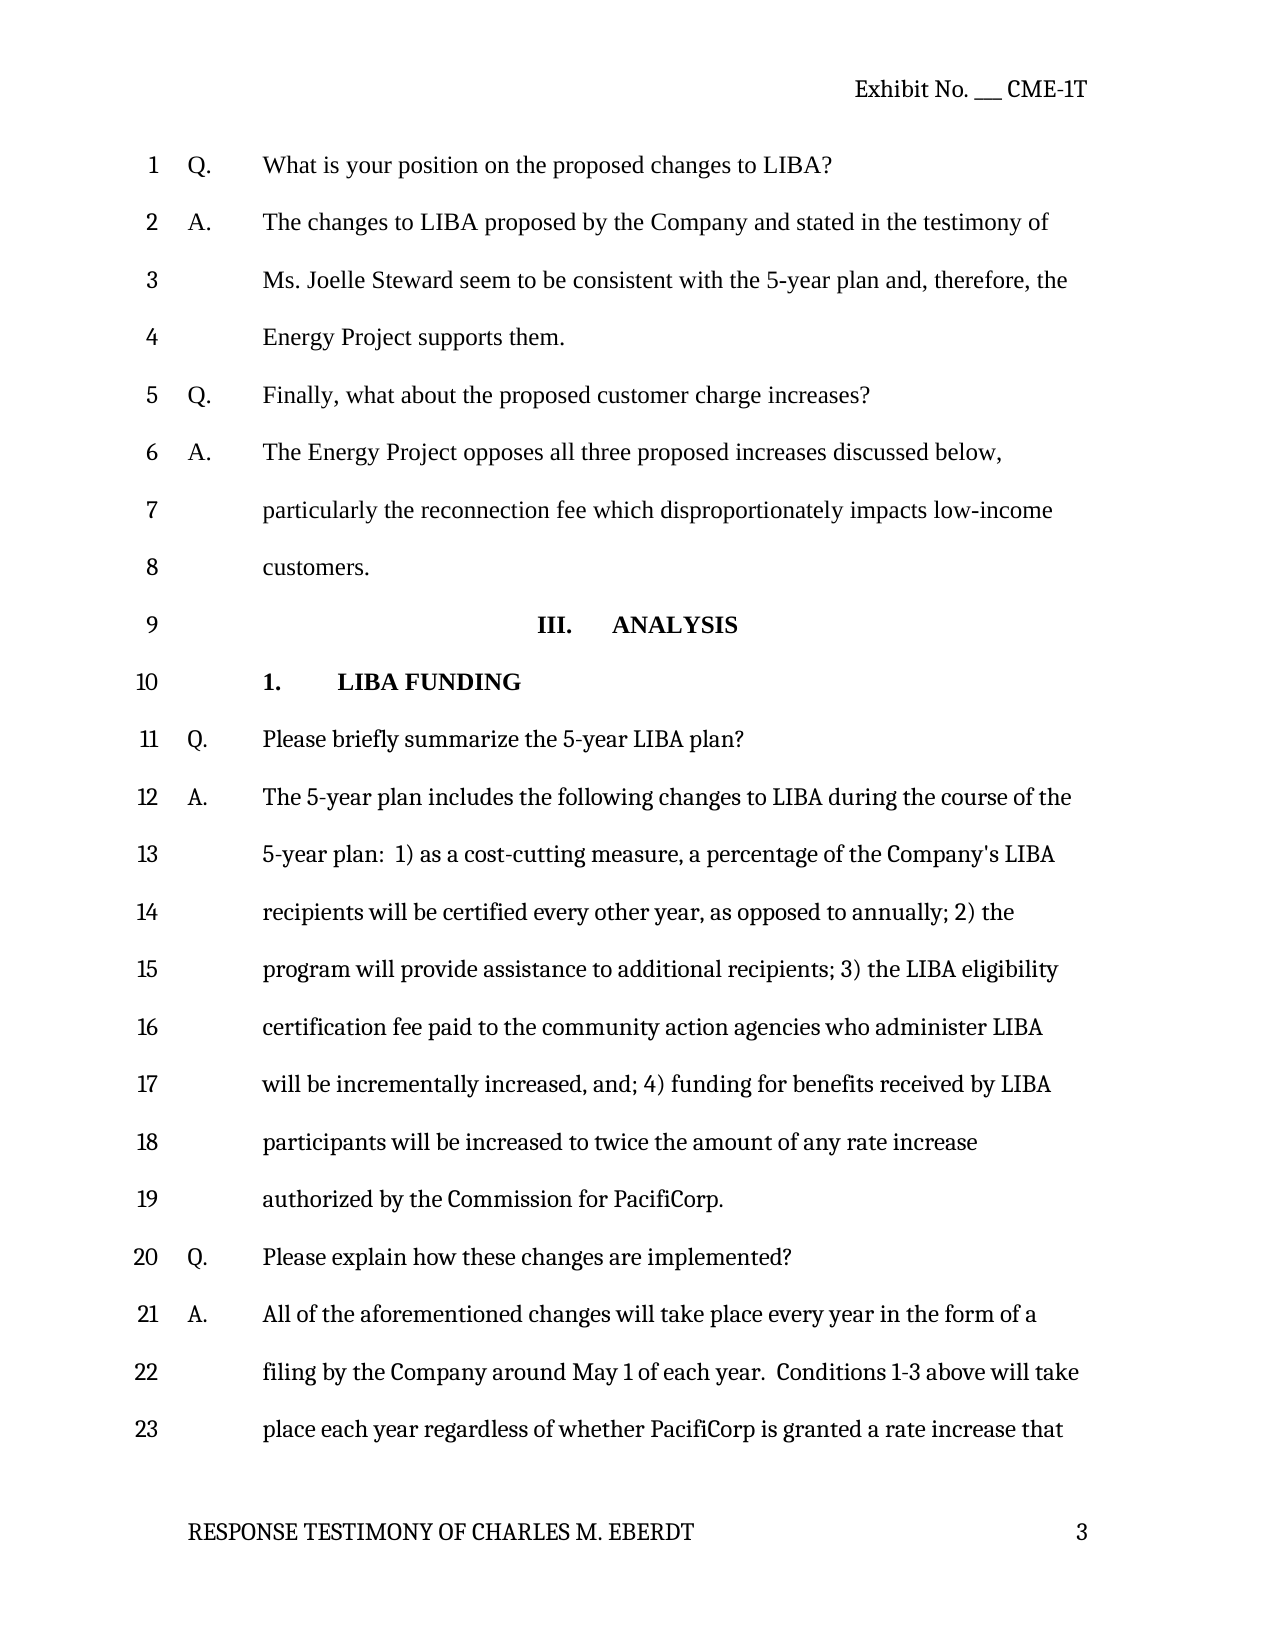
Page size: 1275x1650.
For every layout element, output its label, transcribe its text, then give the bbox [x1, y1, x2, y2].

text A. The changes to LIBA proposed by the Company and stated in the testimony of Ms. Joelle Steward seem to be consistent with the 5-year plan and, therefore, the Energy Project supports them. [187, 207, 1087, 351]
text A. The Energy Project opposes all three proposed increases discussed below, particularly the reconnection fee which disproportionately impacts low-income customers. [187, 437, 1087, 581]
text Q. Please briefly summarize the 5-year LIBA plan? [187, 725, 1087, 754]
text Q. Finally, what about the proposed customer charge increases? [187, 380, 1087, 409]
text A. The 5-year plan includes the following changes to LIBA during the course of the 5-year plan: 1) as a cost-cutting measure, a percentage of the Company's LIBA recipients will be certified every other year, as opposed to annually; 2) the program will provide assistance to additional recipients; 3) the LIBA eligibility certification fee paid to the community action agencies who administer LIBA will be incrementally increased, and; 4) funding for benefits received by LIBA participants will be increased to twice the amount of any rate increase authorized by the Commission for PacifiCorp. [187, 782, 1087, 1214]
text 1. LIBA FUNDING [187, 667, 1087, 696]
text Q. What is your position on the proposed changes to LIBA? [187, 150, 1087, 179]
text Q. Please explain how these changes are implemented? [187, 1242, 1087, 1271]
text III. ANALYSIS [187, 610, 1087, 639]
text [187, 1300, 1087, 1444]
